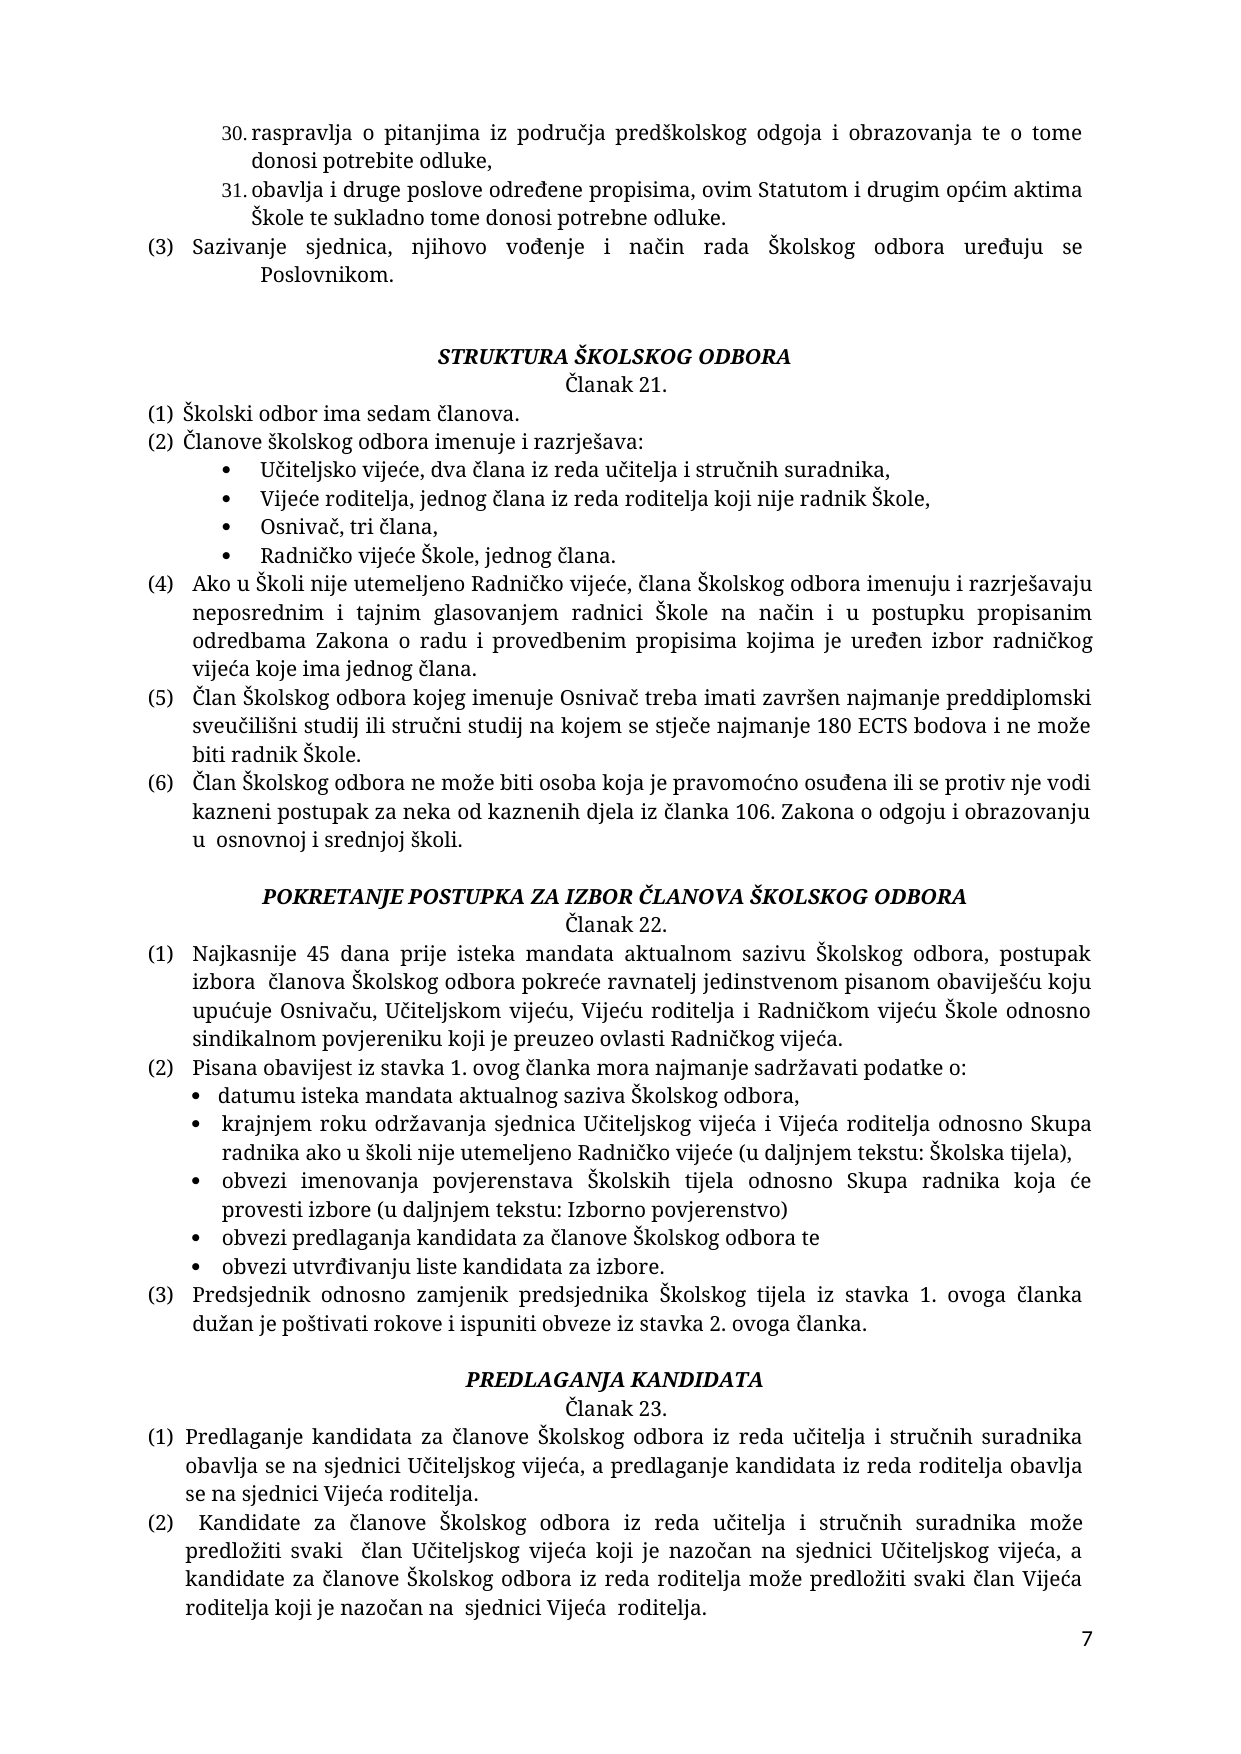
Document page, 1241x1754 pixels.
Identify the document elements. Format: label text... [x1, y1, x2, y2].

list Član Školskog odbora kojeg imenuje Osnivač treba imati završen najmanje preddiplomski sveučilišni studij ili stručni studij na kojem se stječe najmanje 180 ECTS bodova i ne može biti radnik Škole. [148, 683, 1092, 768]
text POKRETANJE POSTUPKA ZA IZBOR ČLANOVA ŠKOLSKOG ODBORA [148, 882, 1084, 911]
list Predsjednik odnosno zamjenik predsjednika Školskog tijela iz stavka 1. ovoga članka dužan je poštivati rokove i ispuniti obveze iz stavka 2. ovoga članka. [148, 1280, 1084, 1337]
text PREDLAGANJA KANDIDATA [148, 1366, 1084, 1394]
text Članak 22. [148, 911, 1084, 939]
list Školski odbor ima sedam članova. [148, 399, 1084, 427]
list Osnivač, tri člana, [223, 512, 1084, 541]
text STRUKTURA ŠKOLSKOG ODBORA [148, 342, 1084, 370]
list Sazivanje sjednica, njihovo vođenje i način rada Školskog odbora uređuju se Poslovnikom. [148, 232, 1084, 289]
list obvezi utvrđivanju liste kandidata za izbore. [192, 1252, 1092, 1280]
list Najkasnije 45 dana prije isteka mandata aktualnom sazivu Školskog odbora, postupak izbora članova Školskog odbora pokreće ravnatelj jedinstvenom pisanom obaviješću koju upućuje Osnivaču, Učiteljskom vijeću, Vijeću roditelja i Radničkom vijeću Škole odnosno sindikalnom povjereniku koji je preuzeo ovlasti Radničkog vijeća. [148, 939, 1092, 1053]
list datumu isteka mandata aktualnog saziva Školskog odbora, [192, 1081, 1092, 1109]
list Učiteljsko vijeće, dva člana iz reda učitelja i stručnih suradnika, [223, 456, 1084, 484]
list obvezi predlaganja kandidata za članove Školskog odbora te [192, 1223, 1092, 1252]
list Kandidate za članove Školskog odbora iz reda učitelja i stručnih suradnika može predložiti svaki član Učiteljskog vijeća koji je nazočan na sjednici Učiteljskog vijeća, a kandidate za članove Školskog odbora iz reda roditelja može predložiti svaki član Vijeća roditelja koji je nazočan na sjednici Vijeća roditelja. [148, 1508, 1084, 1621]
list Predlaganje kandidata za članove Školskog odbora iz reda učitelja i stručnih suradnika obavlja se na sjednici Učiteljskog vijeća, a predlaganje kandidata iz reda roditelja obavlja se na sjednici Vijeća roditelja. [148, 1422, 1084, 1508]
list raspravlja o pitanjima iz područja predškolskog odgoja i obrazovanja te o tome donosi potrebite odluke, [221, 118, 1084, 175]
list obvezi imenovanja povjerenstava Školskih tijela odnosno Skupa radnika koja će provesti izbore (u daljnjem tekstu: Izborno povjerenstvo) [192, 1166, 1092, 1223]
list Članove školskog odbora imenuje i razrješava: [148, 427, 1084, 456]
list Član Školskog odbora ne može biti osoba koja je pravomoćno osuđena ili se protiv nje vodi kazneni postupak za neka od kaznenih djela iz članka 106. Zakona o odgoju i obrazovanju u osnovnoj i srednjoj školi. [148, 768, 1092, 854]
list obavlja i druge poslove određene propisima, ovim Statutom i drugim općim aktima Škole te sukladno tome donosi potrebne odluke. [221, 175, 1084, 232]
text Članak 23. [148, 1394, 1084, 1422]
list Vijeće roditelja, jednog člana iz reda roditelja koji nije radnik Škole, [223, 484, 1084, 512]
list Ako u Školi nije utemeljeno Radničko vijeće, člana Školskog odbora imenuju i razrješavaju neposrednim i tajnim glasovanjem radnici Škole na način i u postupku propisanim odredbama Zakona o radu i provedbenim propisima kojima je uređen izbor radničkog vijeća koje ima jednog člana. [148, 569, 1094, 683]
list Radničko vijeće Škole, jednog člana. [223, 541, 1084, 569]
list krajnjem roku održavanja sjednica Učiteljskog vijeća i Vijeća roditelja odnosno Skupa radnika ako u školi nije utemeljeno Radničko vijeće (u daljnjem tekstu: Školska tijela), [192, 1109, 1092, 1166]
text Članak 21. [148, 370, 1084, 399]
list Pisana obavijest iz stavka 1. ovog članka mora najmanje sadržavati podatke o: [148, 1053, 1092, 1081]
